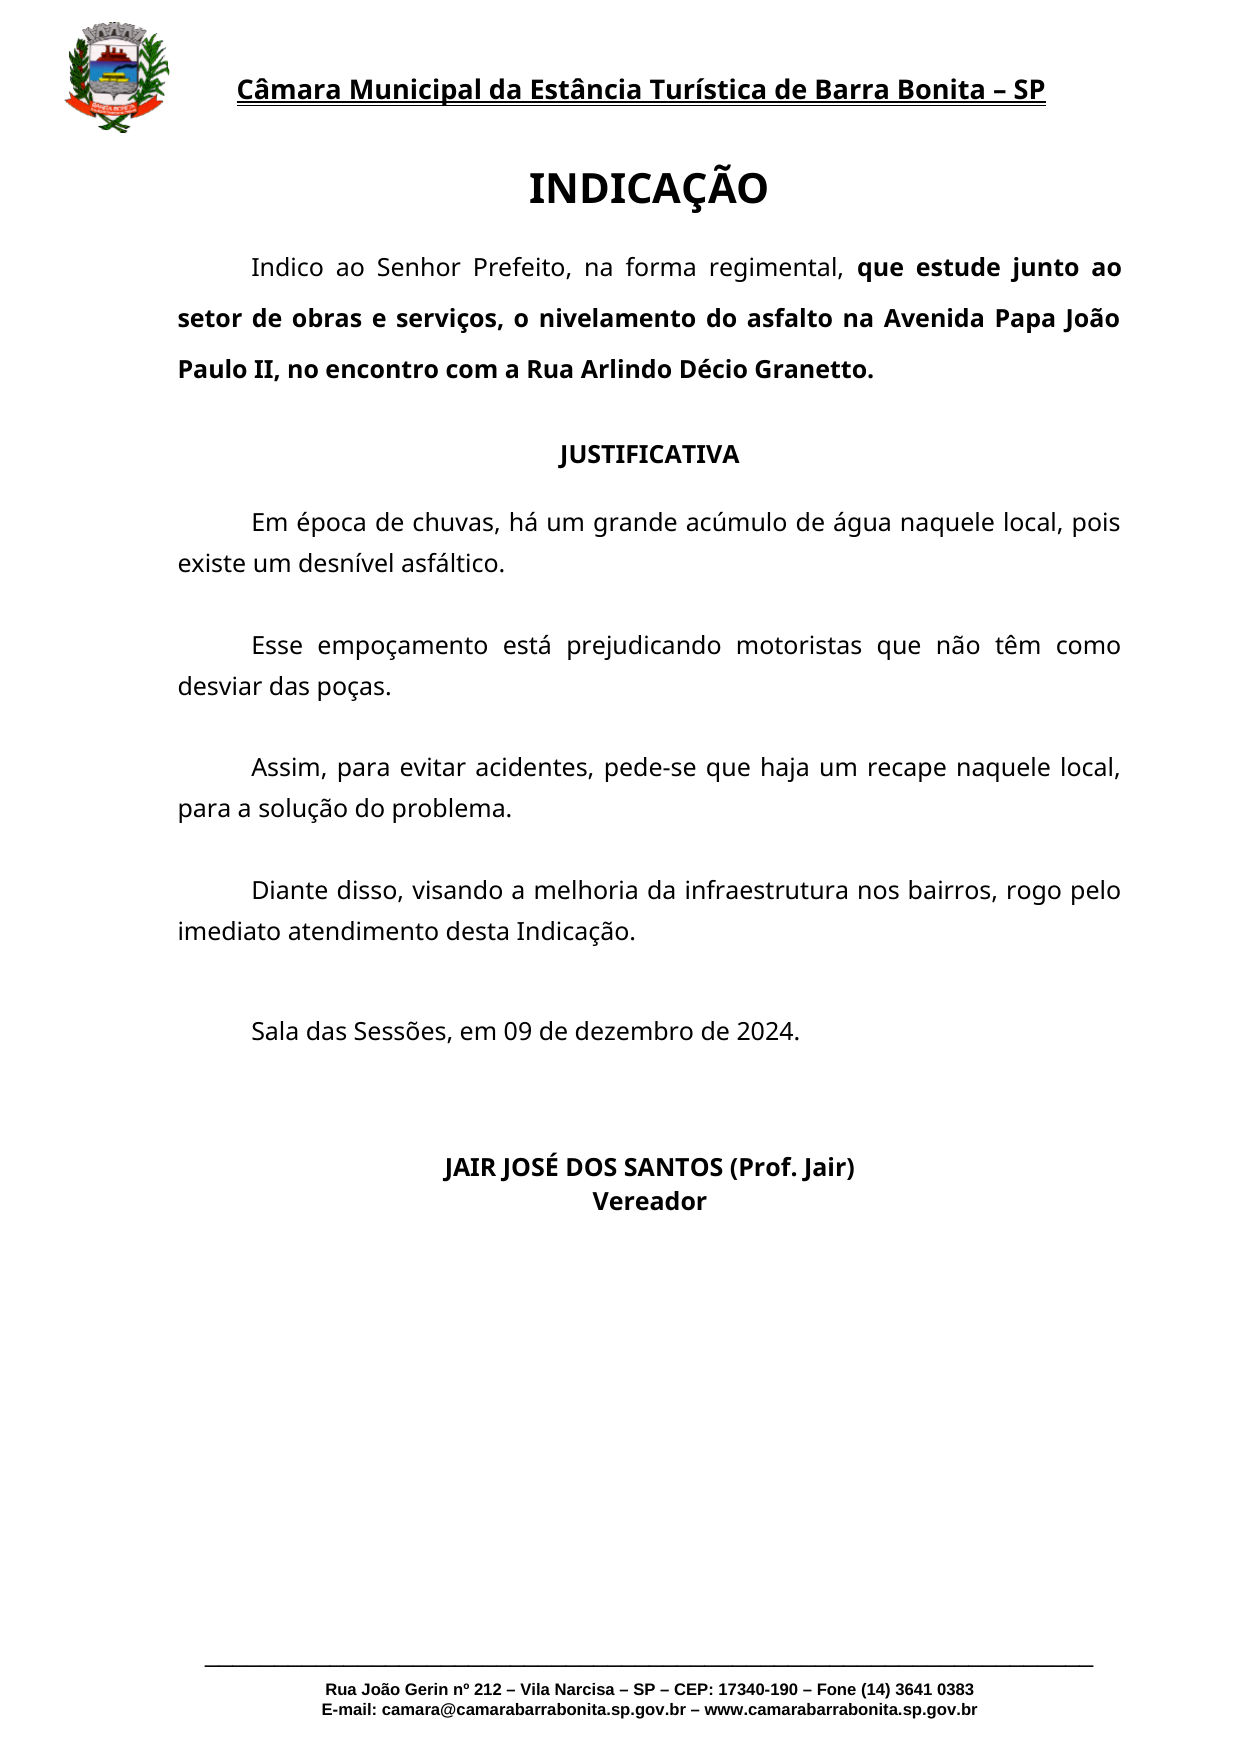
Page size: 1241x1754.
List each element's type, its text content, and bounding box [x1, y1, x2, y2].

text Assim, para evitar acidentes, pede-se que haja um recape naquele local, para a solução do problema. [177, 750, 1122, 825]
text JUSTIFICATIVA [177, 437, 1122, 471]
text Diante disso, visando a melhoria da infraestrutura nos bairros, rogo pelo imediato atendimento desta Indicação. [177, 872, 1122, 947]
text Em época de chuvas, há um grande acúmulo de água naquele local, pois existe um desnível asfáltico. [177, 505, 1122, 580]
text Indico ao Senhor Prefeito, na forma regimental, que estude junto ao setor de obras e serviços, o nivelamento do asfalto na Avenida Papa João Paulo II, no encontro com a Rua Arlindo Décio Granetto. [177, 249, 1122, 386]
text JAIR JOSÉ DOS SANTOS (Prof. Jair) [177, 1150, 1122, 1184]
text INDICAÇÃO [177, 159, 1122, 216]
text Vereador [177, 1184, 1122, 1218]
text Sala das Sessões, em 09 de dezembro de 2024. [177, 1014, 1122, 1048]
text Esse empoçamento está prejudicando motoristas que não têm como desviar das poças. [177, 627, 1122, 702]
